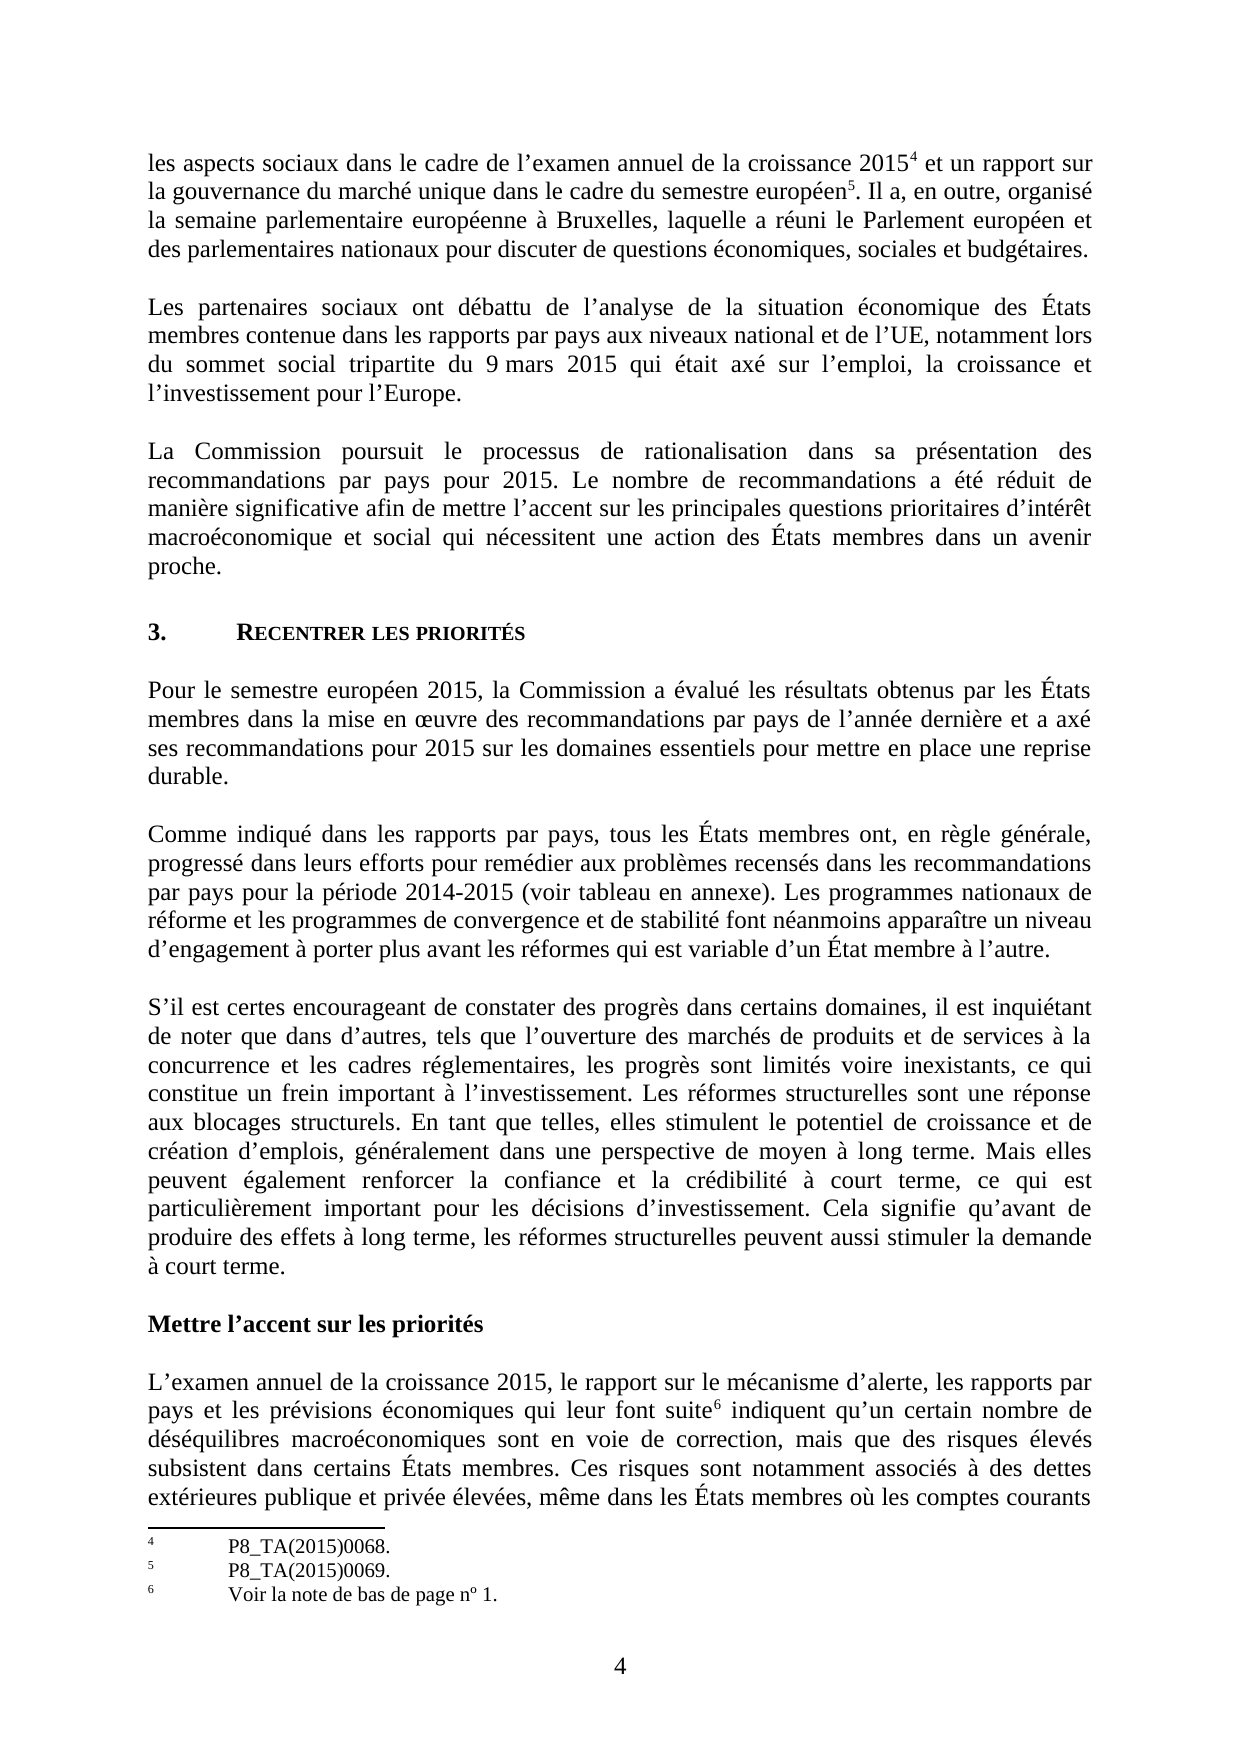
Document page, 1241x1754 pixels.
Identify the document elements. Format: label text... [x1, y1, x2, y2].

text La Commission poursuit le processus de rationalisation dans sa présentation des recommandations par pays pour 2015. Le nombre de recommandations a été réduit de manière significative afin de mettre l’accent sur les principales questions prioritaires d’intérêt macroéconomique et social qui nécessitent une action des États membres dans un avenir proche. [148, 436, 1093, 580]
text Les partenaires sociaux ont débattu de l’analyse de la situation économique des États membres contenue dans les rapports par pays aux niveaux national et de l’UE, notamment lors du sommet social tripartite du 9 mars 2015 qui était axé sur l’emploi, la croissance et l’investissement pour l’Europe. [148, 292, 1093, 407]
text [148, 148, 1093, 263]
list Recentrer les priorités [148, 617, 1093, 646]
text Comme indiqué dans les rapports par pays, tous les États membres ont, en règle générale, progressé dans leurs efforts pour remédier aux problèmes recensés dans les recommandations par pays pour la période 2014-2015 (voir tableau en annexe). Les programmes nationaux de réforme et les programmes de convergence et de stabilité font néanmoins apparaître un niveau d’engagement à porter plus avant les réformes qui est variable d’un État membre à l’autre. [148, 819, 1093, 963]
text Mettre l’accent sur les priorités [148, 1309, 1093, 1338]
text Pour le semestre européen 2015, la Commission a évalué les résultats obtenus par les États membres dans la mise en œuvre des recommandations par pays de l’année dernière et a axé ses recommandations pour 2015 sur les domaines essentiels pour mettre en place une reprise durable. [148, 675, 1093, 790]
text S’il est certes encourageant de constater des progrès dans certains domaines, il est inquiétant de noter que dans d’autres, tels que l’ouverture des marchés de produits et de services à la concurrence et les cadres réglementaires, les progrès sont limités voire inexistants, ce qui constitue un frein important à l’investissement. Les réformes structurelles sont une réponse aux blocages structurels. En tant que telles, elles stimulent le potentiel de croissance et de création d’emplois, généralement dans une perspective de moyen à long terme. Mais elles peuvent également renforcer la confiance et la crédibilité à court terme, ce qui est particulièrement important pour les décisions d’investissement. Cela signifie qu’avant de produire des effets à long terme, les réformes structurelles peuvent aussi stimuler la demande à court terme. [148, 992, 1093, 1280]
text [148, 1367, 1093, 1511]
